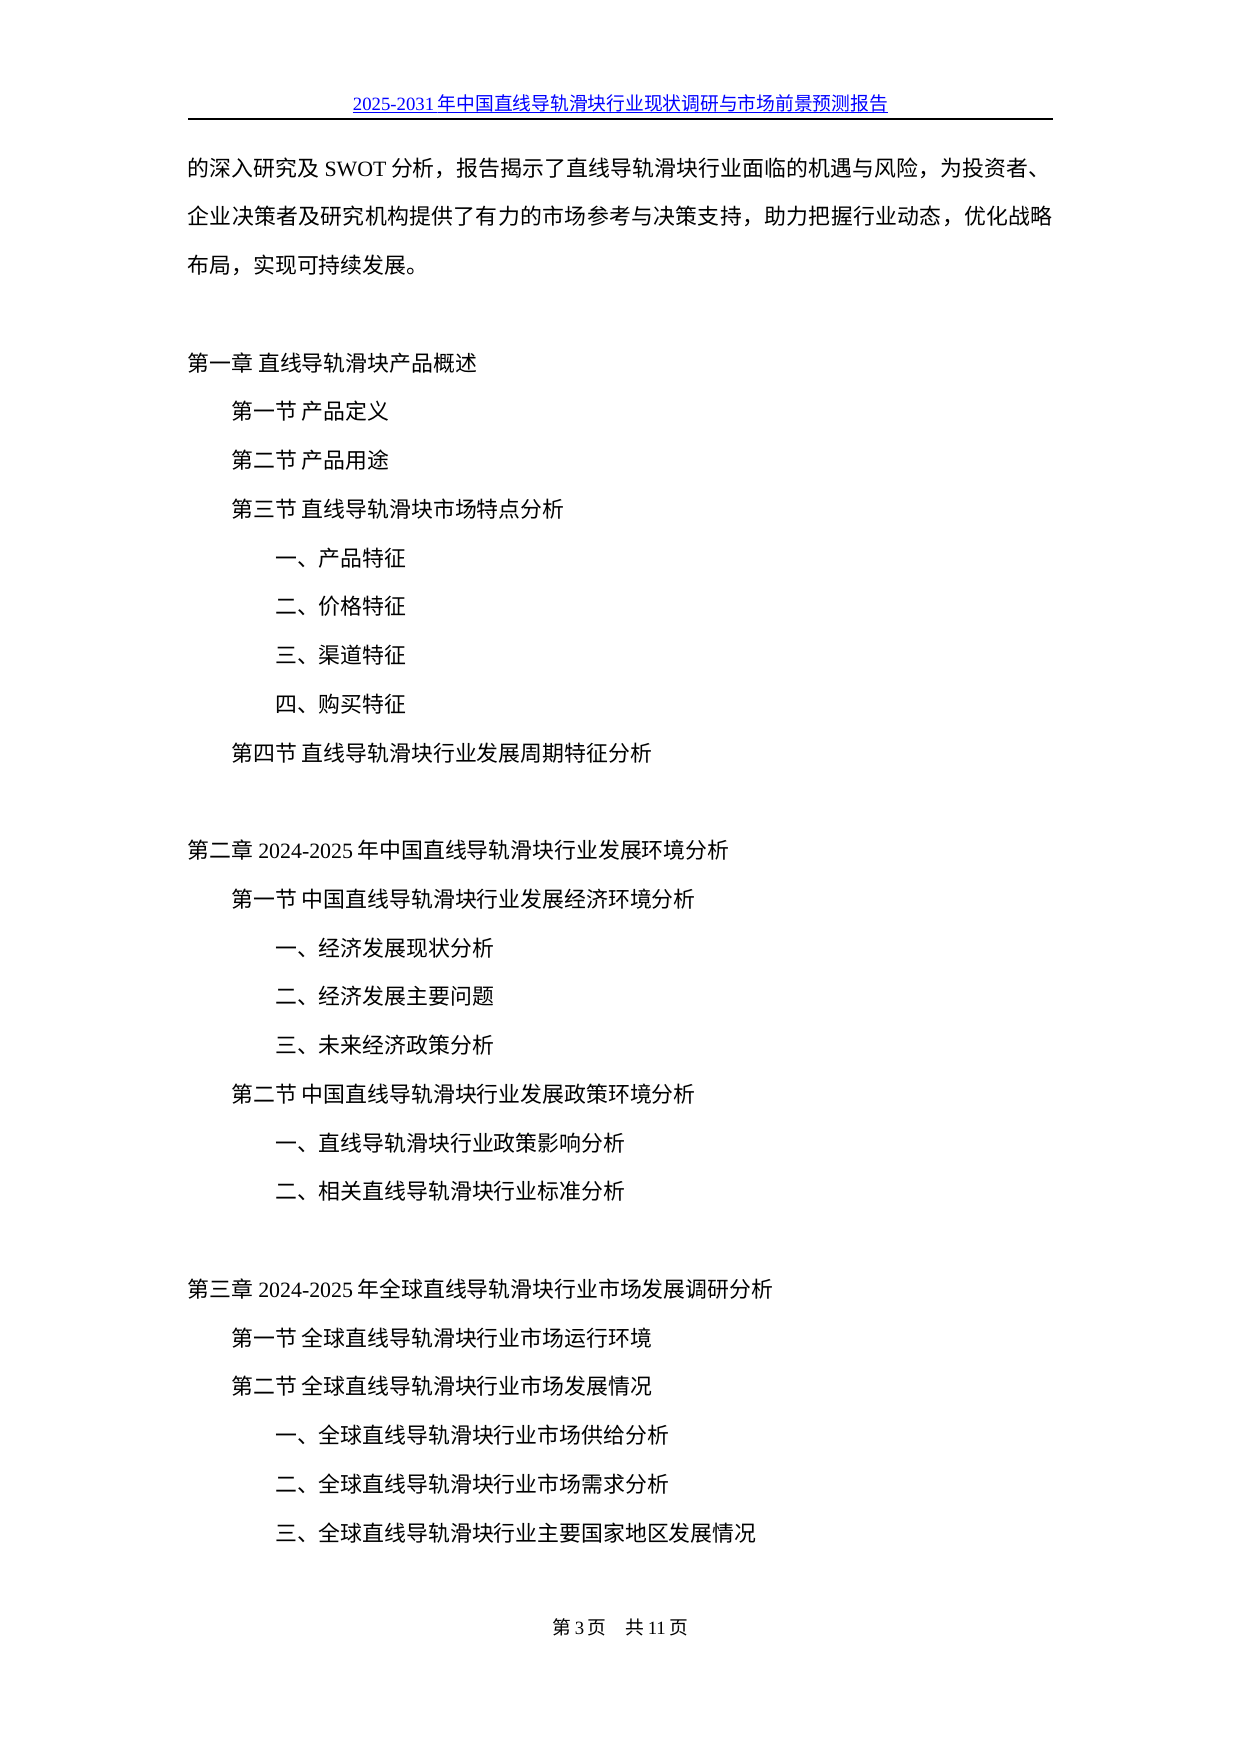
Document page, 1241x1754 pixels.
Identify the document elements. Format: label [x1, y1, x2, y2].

text [187, 150, 1053, 1548]
